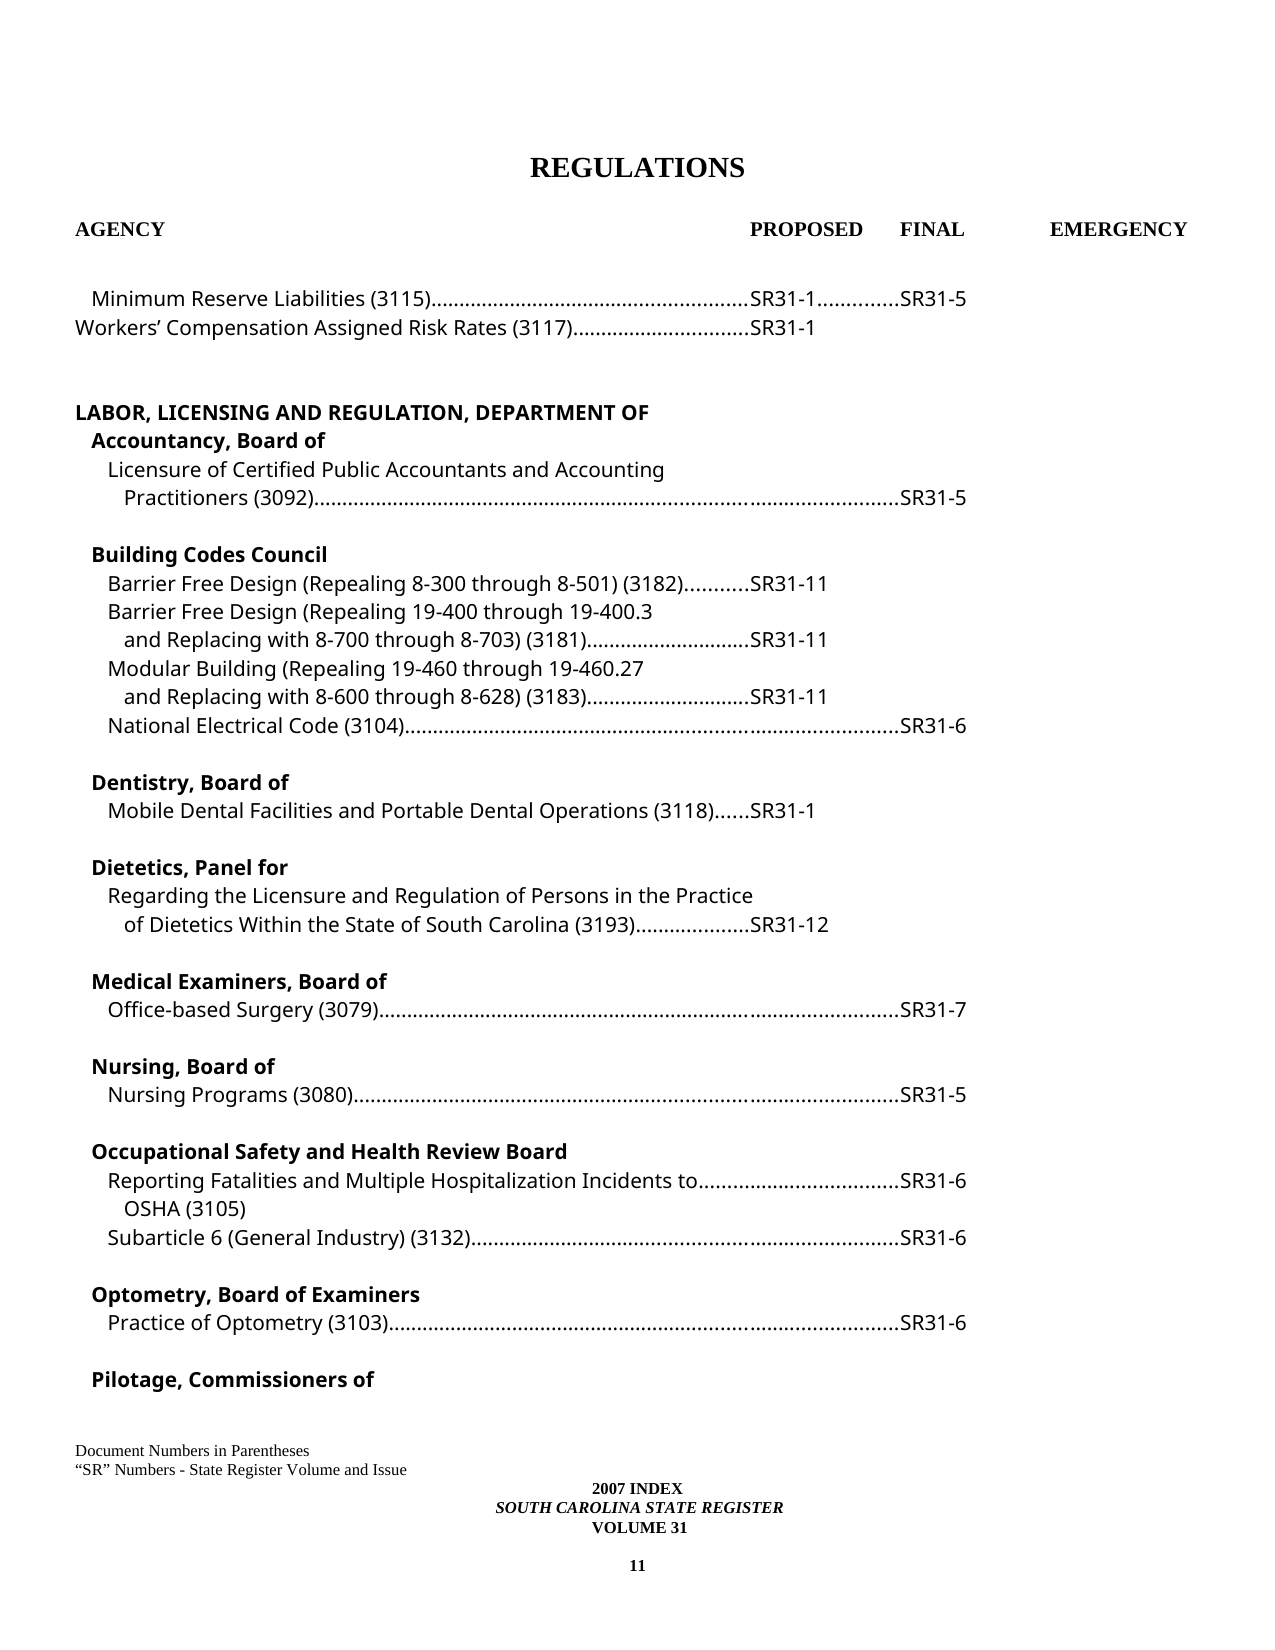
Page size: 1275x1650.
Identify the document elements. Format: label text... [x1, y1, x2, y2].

list Office-based Surgery (3079) SR31-7 [75, 995, 1200, 1024]
list National Electrical Code (3104) SR31-6 [75, 711, 1200, 739]
list OSHA (3105) [75, 1194, 1200, 1223]
list Nursing, Board of [75, 1052, 1200, 1081]
list Pilotage, Commissioners of [75, 1365, 1200, 1393]
list Occupational Safety and Health Review Board [75, 1137, 1200, 1166]
list Optometry, Board of Examiners [75, 1280, 1200, 1308]
list Dietetics, Panel for [75, 853, 1200, 882]
list Barrier Free Design (Repealing 8-300 through 8-501) (3182) SR31-11 [75, 569, 1200, 597]
list Medical Examiners, Board of [75, 967, 1200, 995]
list Practitioners (3092) SR31-5 [75, 483, 1200, 512]
list Subarticle 6 (General Industry) (3132) SR31-6 [75, 1223, 1200, 1251]
list Mobile Dental Facilities and Portable Dental Operations (3118) SR31-1 [75, 796, 1200, 825]
list Reporting Fatalities and Multiple Hospitalization Incidents to SR31-6 [75, 1166, 1200, 1194]
list Barrier Free Design (Repealing 19-400 through 19-400.3 [75, 597, 1200, 626]
list Regarding the Licensure and Regulation of Persons in the Practice [75, 882, 1200, 910]
list and Replacing with 8-600 through 8-628) (3183) SR31-11 [75, 682, 1200, 711]
list Building Codes Council [75, 540, 1200, 569]
list Dentistry, Board of [75, 768, 1200, 796]
list Modular Building (Repealing 19-460 through 19-460.27 [75, 654, 1200, 682]
list Accountancy, Board of [75, 427, 1200, 455]
list LABOR, LICENSING AND REGULATION, DEPARTMENT OF [75, 398, 1200, 427]
list and Replacing with 8-700 through 8-703) (3181) SR31-11 [75, 626, 1200, 654]
list Minimum Reserve Liabilities (3115) SR31-1 SR31-5 [75, 284, 1200, 313]
list Workers’ Compensation Assigned Risk Rates (3117) SR31-1 [75, 313, 1200, 341]
list of Dietetics Within the State of South Carolina (3193) SR31-12 [75, 910, 1200, 938]
list Nursing Programs (3080) SR31-5 [75, 1081, 1200, 1109]
list Licensure of Certified Public Accountants and Accounting [75, 455, 1200, 483]
list Practice of Optometry (3103) SR31-6 [75, 1308, 1200, 1337]
